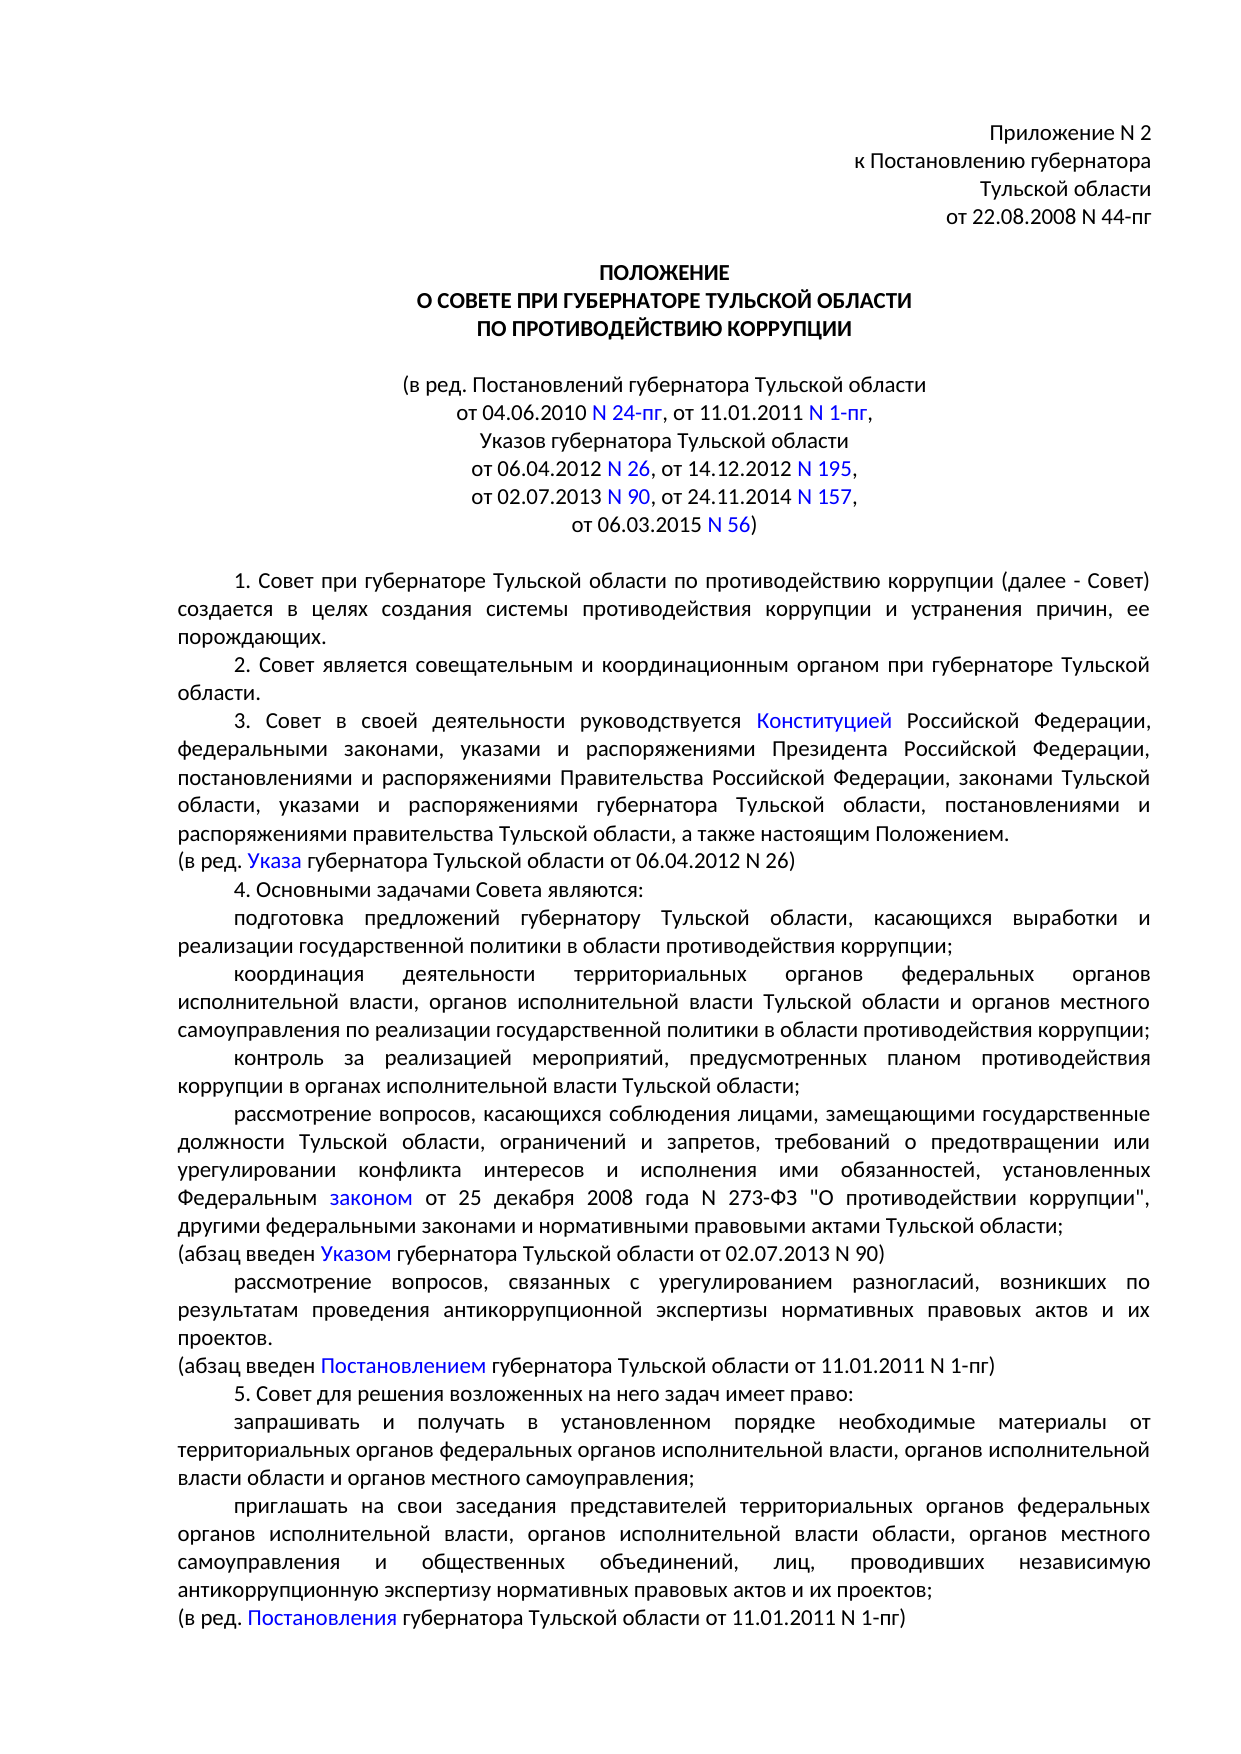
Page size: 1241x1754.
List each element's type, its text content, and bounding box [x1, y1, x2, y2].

text Тульской области [177, 174, 1152, 202]
text Указов губернатора Тульской области [177, 426, 1152, 454]
text О СОВЕТЕ ПРИ ГУБЕРНАТОРЕ ТУЛЬСКОЙ ОБЛАСТИ [177, 286, 1152, 314]
text от 02.07.2013 N 90, от 24.11.2014 N 157, [177, 482, 1152, 510]
text от 04.06.2010 N 24-пг, от 11.01.2011 N 1-пг, [177, 398, 1152, 426]
text 3. Совет в своей деятельности руководствуется Конституцией Российской Федерации, федеральными законами, указами и распоряжениями Президента Российской Федерации, постановлениями и распоряжениями Правительства Российской Федерации, законами Тульской области, указами и распоряжениями губернатора Тульской области, постановлениями и распоряжениями правительства Тульской области, а также настоящим Положением. [177, 707, 1152, 847]
text (в ред. Постановления губернатора Тульской области от 11.01.2011 N 1-пг) [177, 1603, 1152, 1631]
text контроль за реализацией мероприятий, предусмотренных планом противодействия коррупции в органах исполнительной власти Тульской области; [177, 1043, 1152, 1099]
text от 06.04.2012 N 26, от 14.12.2012 N 195, [177, 454, 1152, 482]
text 5. Совет для решения возложенных на него задач имеет право: [177, 1379, 1152, 1407]
text ПО ПРОТИВОДЕЙСТВИЮ КОРРУПЦИИ [177, 314, 1152, 342]
text (абзац введен Указом губернатора Тульской области от 02.07.2013 N 90) [177, 1239, 1152, 1267]
text Приложение N 2 [177, 118, 1152, 146]
text запрашивать и получать в установленном порядке необходимые материалы от территориальных органов федеральных органов исполнительной власти, органов исполнительной власти области и органов местного самоуправления; [177, 1407, 1152, 1491]
text подготовка предложений губернатору Тульской области, касающихся выработки и реализации государственной политики в области противодействия коррупции; [177, 903, 1152, 959]
text (в ред. Постановлений губернатора Тульской области [177, 370, 1152, 398]
text (в ред. Указа губернатора Тульской области от 06.04.2012 N 26) [177, 847, 1152, 875]
text ПОЛОЖЕНИЕ [177, 258, 1152, 286]
text 1. Совет при губернаторе Тульской области по противодействию коррупции (далее - Совет) создается в целях создания системы противодействия коррупции и устранения причин, ее порождающих. [177, 566, 1152, 651]
text от 22.08.2008 N 44-пг [177, 202, 1152, 230]
text к Постановлению губернатора [177, 146, 1152, 174]
text координация деятельности территориальных органов федеральных органов исполнительной власти, органов исполнительной власти Тульской области и органов местного самоуправления по реализации государственной политики в области противодействия коррупции; [177, 959, 1152, 1043]
text рассмотрение вопросов, связанных с урегулированием разногласий, возникших по результатам проведения антикоррупционной экспертизы нормативных правовых актов и их проектов. [177, 1267, 1152, 1351]
text приглашать на свои заседания представителей территориальных органов федеральных органов исполнительной власти, органов исполнительной власти области, органов местного самоуправления и общественных объединений, лиц, проводивших независимую антикоррупционную экспертизу нормативных правовых актов и их проектов; [177, 1491, 1152, 1603]
text (абзац введен Постановлением губернатора Тульской области от 11.01.2011 N 1-пг) [177, 1351, 1152, 1379]
text от 06.03.2015 N 56) [177, 510, 1152, 538]
text 2. Совет является совещательным и координационным органом при губернаторе Тульской области. [177, 651, 1152, 707]
text 4. Основными задачами Совета являются: [177, 875, 1152, 903]
text рассмотрение вопросов, касающихся соблюдения лицами, замещающими государственные должности Тульской области, ограничений и запретов, требований о предотвращении или урегулировании конфликта интересов и исполнения ими обязанностей, установленных Федеральным законом от 25 декабря 2008 года N 273-ФЗ "О противодействии коррупции", другими федеральными законами и нормативными правовыми актами Тульской области; [177, 1099, 1152, 1239]
